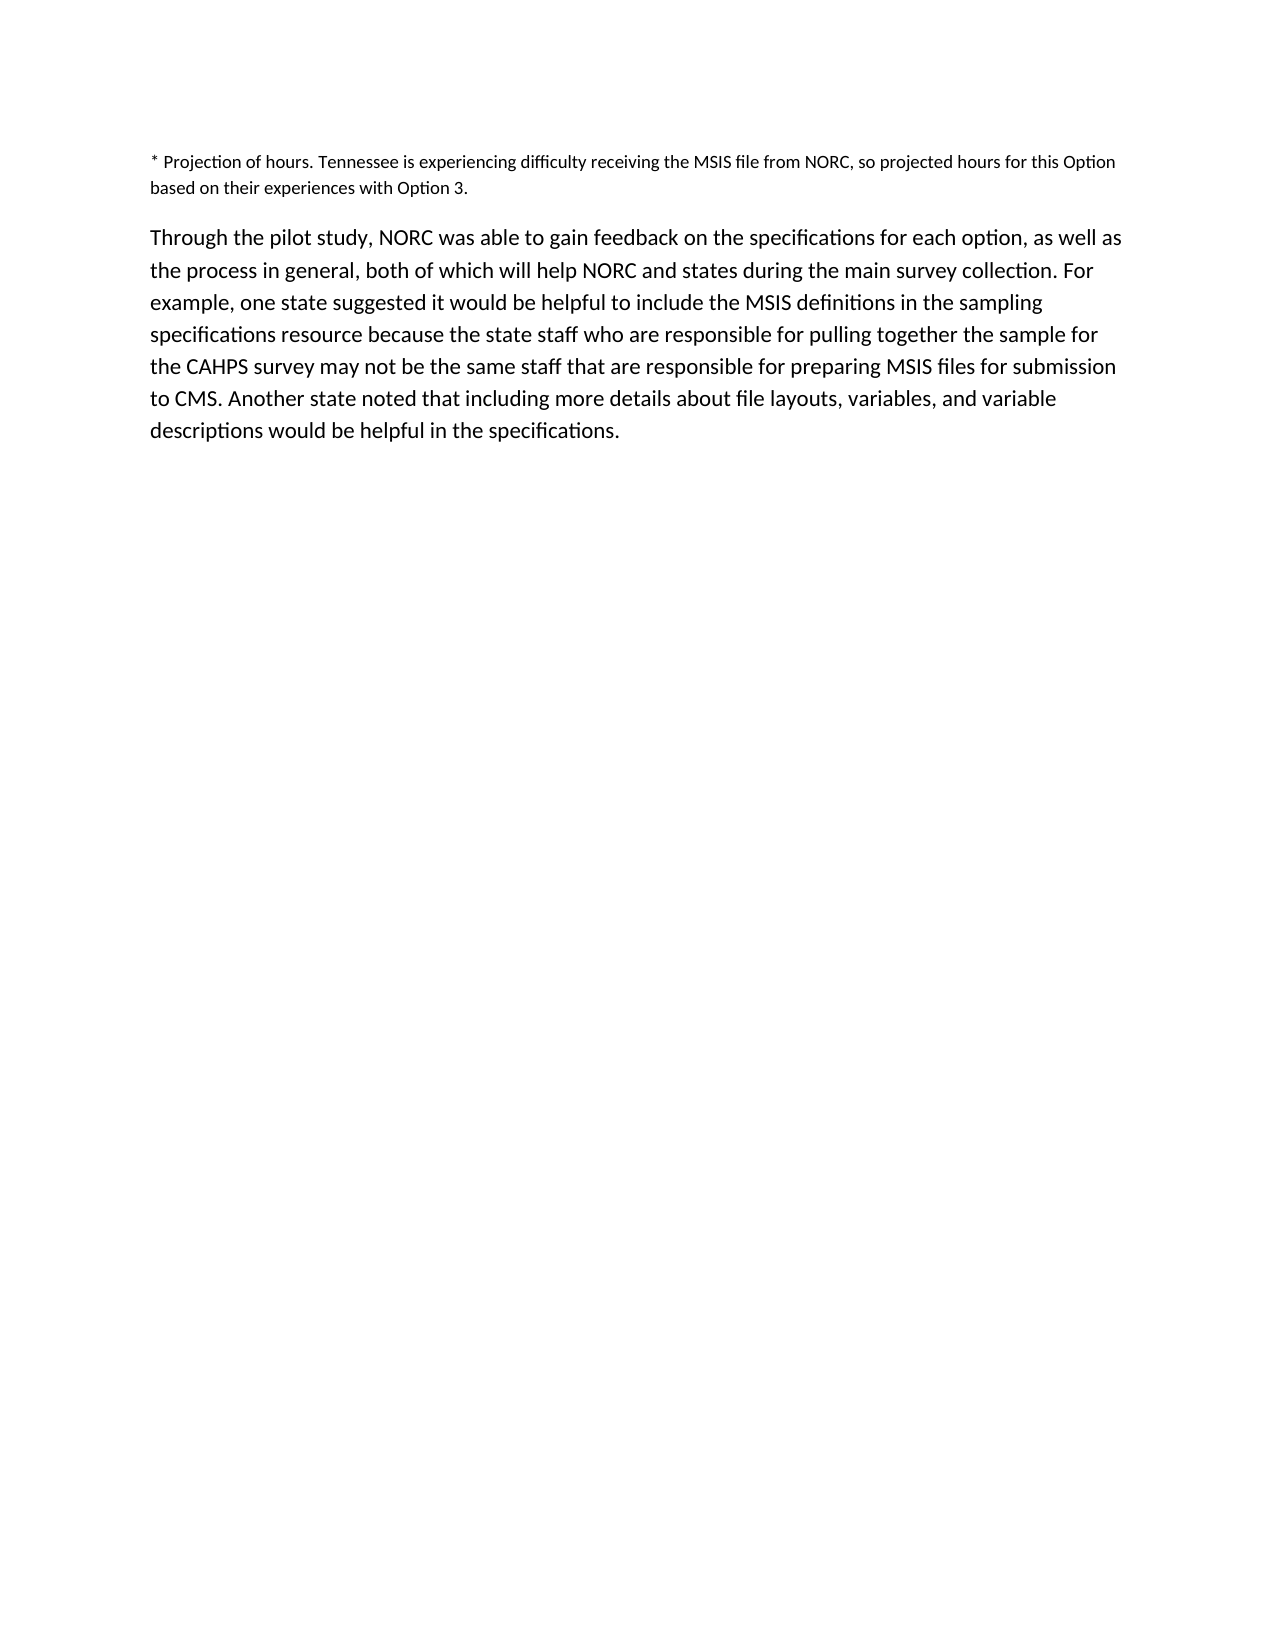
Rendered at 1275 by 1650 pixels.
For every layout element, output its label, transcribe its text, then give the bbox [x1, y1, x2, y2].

text Through the pilot study, NORC was able to gain feedback on the specifications for each option, as well as the process in general, both of which will help NORC and states during the main survey collection. For example, one state suggested it would be helpful to include the MSIS definitions in the sampling specifications resource because the state staff who are responsible for pulling together the sample for the CAHPS survey may not be the same staff that are responsible for preparing MSIS files for submission to CMS. Another state noted that including more details about file layouts, variables, and variable descriptions would be helpful in the specifications. [150, 223, 1125, 445]
text * Projection of hours. Tennessee is experiencing difficulty receiving the MSIS file from NORC, so projected hours for this Option based on their experiences with Option 3. [150, 150, 1125, 199]
